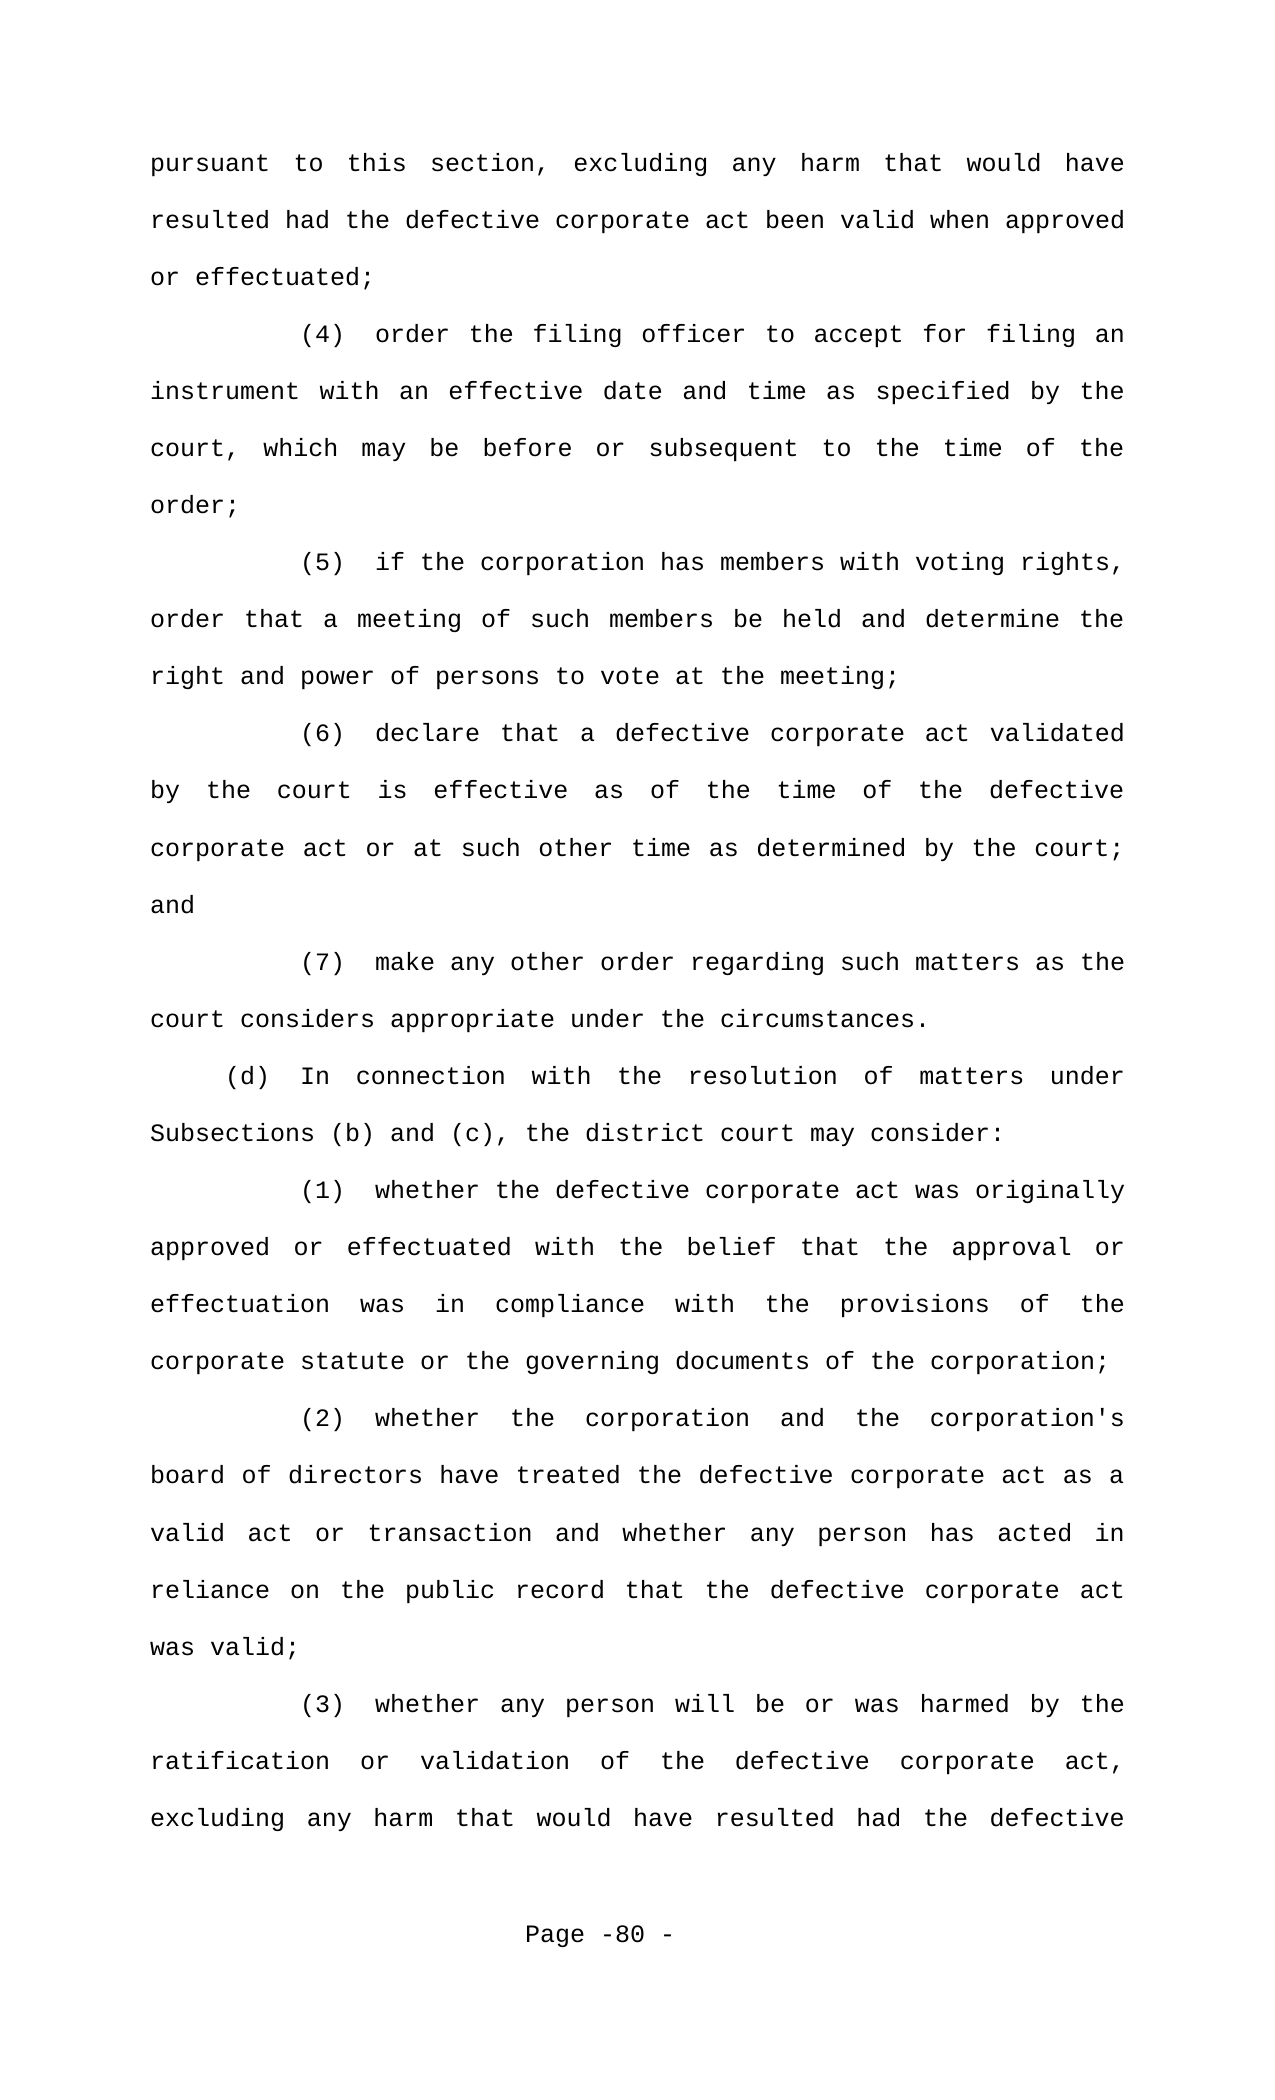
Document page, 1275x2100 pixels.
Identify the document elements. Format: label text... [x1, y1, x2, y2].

text (4) order the filing officer to accept for filing an instrument with an effective date and time as specified by the court, which may be before or subsequent to the time of the order; [150, 321, 1125, 521]
text (d) In connection with the resolution of matters under Subsections (b) and (c), the district court may consider: [150, 1063, 1125, 1149]
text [150, 150, 1125, 293]
text (1) whether the defective corporate act was originally approved or effectuated with the belief that the approval or effectuation was in compliance with the provisions of the corporate statute or the governing documents of the corporation; [150, 1177, 1125, 1377]
text (6) declare that a defective corporate act validated by the court is effective as of the time of the defective corporate act or at such other time as determined by the court; and [150, 721, 1125, 921]
text (2) whether the corporation and the corporation's board of directors have treated the defective corporate act as a valid act or transaction and whether any person has acted in reliance on the public record that the defective corporate act was valid; [150, 1406, 1125, 1663]
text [150, 1691, 1125, 1834]
text (5) if the corporation has members with voting rights, order that a meeting of such members be held and determine the right and power of persons to vote at the meeting; [150, 549, 1125, 692]
text (7) make any other order regarding such matters as the court considers appropriate under the circumstances. [150, 949, 1125, 1035]
